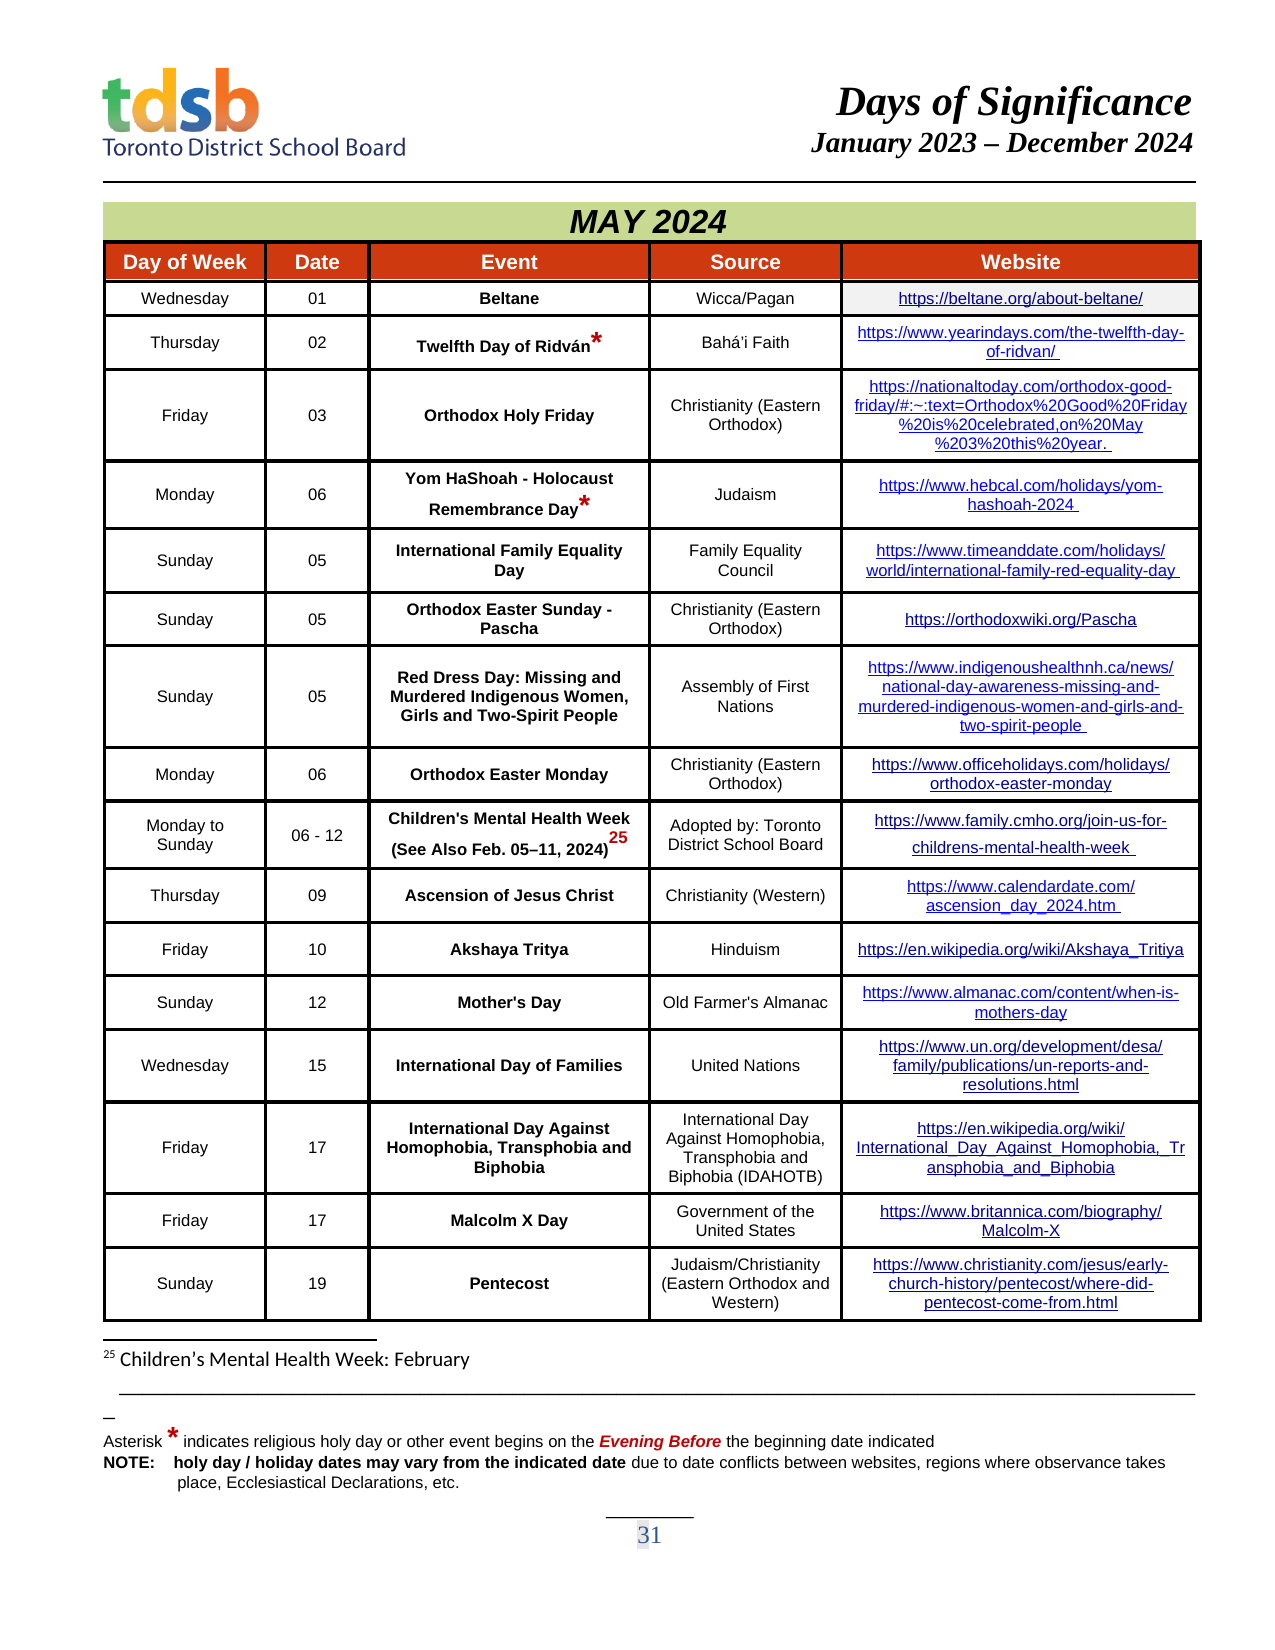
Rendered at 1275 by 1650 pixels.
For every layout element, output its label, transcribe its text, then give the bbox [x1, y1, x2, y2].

subtitle MAY 2024 [103, 202, 1196, 240]
table_cell https://beltane.org/about-beltane/ [843, 283, 1198, 314]
table_cell https://www.hebcal.com/holidays/yom-hashoah-2024 [843, 463, 1198, 527]
table_cell Friday [106, 1195, 264, 1246]
table_cell Ascension of Jesus Christ [371, 870, 648, 921]
table_cell 10 [267, 924, 367, 974]
table_cell https://www.almanac.com/content/when-is-mothers-day [843, 977, 1198, 1028]
table_cell 01 [267, 283, 367, 314]
table_cell Children's Mental Health Week (See Also Feb. 05–11, 2024) [371, 803, 648, 867]
table_cell https://www.yearindays.com/the-twelfth-day-of-ridvan/ [843, 317, 1198, 367]
table_cell https://www.christianity.com/jesus/early-church-history/pentecost/where-did-pentecost-come-from.html [843, 1249, 1198, 1318]
table_cell Friday [106, 924, 264, 974]
table_cell Friday [106, 371, 264, 459]
table_header Source [651, 244, 840, 279]
table_cell International Day Against Homophobia, Transphobia and Biphobia (IDAHOTB) [651, 1104, 840, 1192]
table_cell https://www.calendardate.com/ascension_day_2024.htm [843, 870, 1198, 921]
table_cell 09 [267, 870, 367, 921]
table_header Event [371, 244, 648, 279]
table_header Day of Week [106, 244, 264, 279]
table_cell https://en.wikipedia.org/wiki/Akshaya_Tritiya [843, 924, 1198, 974]
table_cell https://www.family.cmho.org/join-us-for-childrens-mental-health-week [843, 803, 1198, 867]
table_cell Pentecost [371, 1249, 648, 1318]
table_cell Wednesday [106, 1031, 264, 1100]
table_cell Akshaya Tritya [371, 924, 648, 974]
table_cell Christianity (Western) [651, 870, 840, 921]
table_cell Orthodox Easter Monday [371, 749, 648, 799]
table_cell International Family Equality Day [371, 530, 648, 591]
table_cell Orthodox Holy Friday [371, 371, 648, 459]
table_cell Christianity (Eastern Orthodox) [651, 594, 840, 644]
table_cell Assembly of First Nations [651, 647, 840, 746]
table_cell Orthodox Easter Sunday - Pascha [371, 594, 648, 644]
table_cell Old Farmer's Almanac [651, 977, 840, 1028]
table_cell Government of the United States [651, 1195, 840, 1246]
table_cell https://www.timeanddate.com/holidays/world/international-family-red-equality-day [843, 530, 1198, 591]
table_cell International Day Against Homophobia, Transphobia and Biphobia [371, 1104, 648, 1192]
table_cell Christianity (Eastern Orthodox) [651, 371, 840, 459]
picture [63, 24, 448, 199]
table_cell 06 [267, 463, 367, 527]
table_cell Judaism [651, 463, 840, 527]
table_cell Sunday [106, 530, 264, 591]
table_cell Bahá’i Faith [651, 317, 840, 367]
table_cell Monday to Sunday [106, 803, 264, 867]
table_cell Monday [106, 749, 264, 799]
table_cell 03 [267, 371, 367, 459]
table_cell 17 [267, 1195, 367, 1246]
table_cell Red Dress Day: Missing and Murdered Indigenous Women, Girls and Two-Spirit People [371, 647, 648, 746]
table_cell 06 - 12 [267, 803, 367, 867]
table_cell 05 [267, 647, 367, 746]
table_cell Friday [106, 1104, 264, 1192]
table_cell Thursday [106, 317, 264, 367]
table_cell 15 [267, 1031, 367, 1100]
table_cell Monday [106, 463, 264, 527]
table_cell Judaism/Christianity (Eastern Orthodox and Western) [651, 1249, 840, 1318]
table_cell Twelfth Day of Ridván* [371, 317, 648, 367]
table_cell 02 [267, 317, 367, 367]
table_header Date [267, 244, 367, 279]
table_cell 17 [267, 1104, 367, 1192]
table_cell International Day of Families [371, 1031, 648, 1100]
table_cell Mother's Day [371, 977, 648, 1028]
table_cell Malcolm X Day [371, 1195, 648, 1246]
table_cell https://en.wikipedia.org/wiki/International_Day_Against_Homophobia,_Transphobia_and_Biphobia [843, 1104, 1198, 1192]
table_cell Family Equality Council [651, 530, 840, 591]
table_cell Wicca/Pagan [651, 283, 840, 314]
table_cell Wednesday [106, 283, 264, 314]
table_cell Beltane [371, 283, 648, 314]
table_cell https://www.officeholidays.com/holidays/orthodox-easter-monday [843, 749, 1198, 799]
table_cell https://orthodoxwiki.org/Pascha [843, 594, 1198, 644]
table_cell United Nations [651, 1031, 840, 1100]
table_cell Adopted by: Toronto District School Board [651, 803, 840, 867]
table_cell 12 [267, 977, 367, 1028]
table_cell Yom HaShoah - Holocaust Remembrance Day* [371, 463, 648, 527]
table_cell https://nationaltoday.com/orthodox-good-friday/#:~:text=Orthodox%20Good%20Friday%20is%20celebrated,on%20May%203%20this%20year. [843, 371, 1198, 459]
table_cell Sunday [106, 647, 264, 746]
table_cell Thursday [106, 870, 264, 921]
table_cell Sunday [106, 977, 264, 1028]
table_cell Sunday [106, 594, 264, 644]
table_cell 05 [267, 530, 367, 591]
table_cell https://www.indigenoushealthnh.ca/news/national-day-awareness-missing-and-murdered-indigenous-women-and-girls-and-two-spirit-people [843, 647, 1198, 746]
table_header Website [843, 244, 1198, 279]
table_cell Christianity (Eastern Orthodox) [651, 749, 840, 799]
table_cell Sunday [106, 1249, 264, 1318]
table_cell 06 [267, 749, 367, 799]
table_cell https://www.britannica.com/biography/Malcolm-X [843, 1195, 1198, 1246]
table_cell 19 [267, 1249, 367, 1318]
table_cell Hinduism [651, 924, 840, 974]
table_cell 05 [267, 594, 367, 644]
table_cell https://www.un.org/development/desa/family/publications/un-reports-and-resolutions.html [843, 1031, 1198, 1100]
